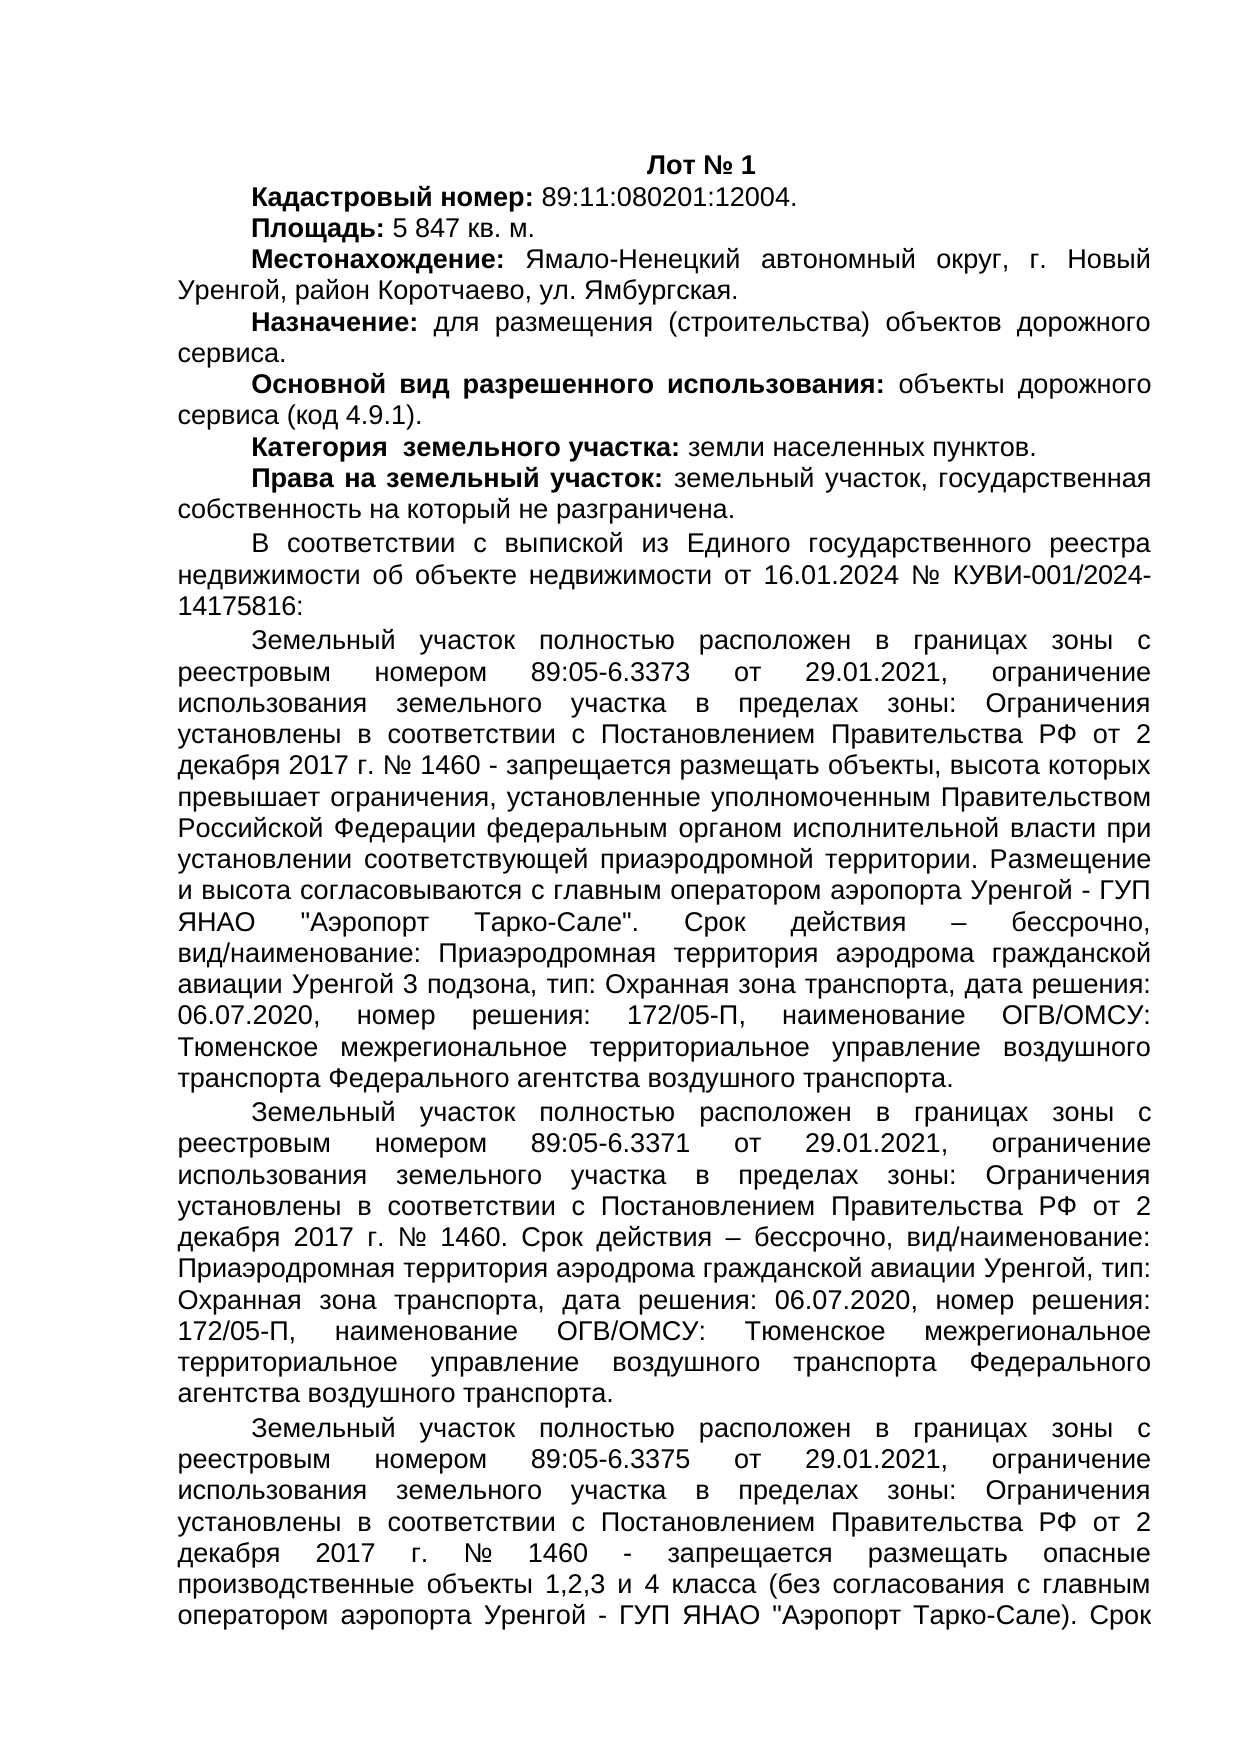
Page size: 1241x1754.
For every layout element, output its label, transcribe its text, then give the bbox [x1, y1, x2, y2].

text Основной вид разрешенного использования: объекты дорожного сервиса (код 4.9.1). [177, 368, 1152, 431]
text Площадь: 5 847 кв. м. [177, 212, 1152, 243]
text Кадастровый номер: 89:11:080201:12004. [177, 181, 1152, 212]
text Категория земельного участка: земли населенных пунктов. [177, 431, 1152, 462]
text Права на земельный участок: земельный участок, государственная собственность на который не разграничена. [177, 462, 1152, 524]
text Земельный участок полностью расположен в границах зоны с реестровым номером 89:05-6.3371 от 29.01.2021, ограничение использования земельного участка в пределах зоны: Ограничения установлены в соответствии с Постановлением Правительства РФ от 2 декабря 2017 г. № 1460. Срок действия – бессрочно, вид/наименование: Приаэродромная территория аэродрома гражданской авиации Уренгой, тип: Охранная зона транспорта, дата решения: 06.07.2020, номер решения: 172/05-П, наименование ОГВ/ОМСУ: Тюменское межрегиональное территориальное управление воздушного транспорта Федерального агентства воздушного транспорта. [177, 1096, 1152, 1409]
text Местонахождение: Ямало-Ненецкий автономный округ, г. Новый Уренгой, район Коротчаево, ул. Ямбургская. [177, 243, 1152, 306]
text Лот № 1 [177, 149, 1152, 181]
text В соответствии с выпиской из Единого государственного реестра недвижимости об объекте недвижимости от 16.01.2024 № КУВИ-001/2024-14175816: [177, 527, 1152, 621]
text Назначение: для размещения (строительства) объектов дорожного сервиса. [177, 306, 1152, 368]
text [177, 1412, 1152, 1631]
text Земельный участок полностью расположен в границах зоны с реестровым номером 89:05-6.3373 от 29.01.2021, ограничение использования земельного участка в пределах зоны: Ограничения установлены в соответствии с Постановлением Правительства РФ от 2 декабря 2017 г. № 1460 - запрещается размещать объекты, высота которых превышает ограничения, установленные уполномоченным Правительством Российской Федерации федеральным органом исполнительной власти при установлении соответствующей приаэродромной территории. Размещение и высота согласовываются с главным оператором аэропорта Уренгой - ГУП ЯНАО "Аэропорт Тарко-Сале". Срок действия – бессрочно, вид/наименование: Приаэродромная территория аэродрома гражданской авиации Уренгой 3 подзона, тип: Охранная зона транспорта, дата решения: 06.07.2020, номер решения: 172/05-П, наименование ОГВ/ОМСУ: Тюменское межрегиональное территориальное управление воздушного транспорта Федерального агентства воздушного транспорта. [177, 624, 1152, 1093]
